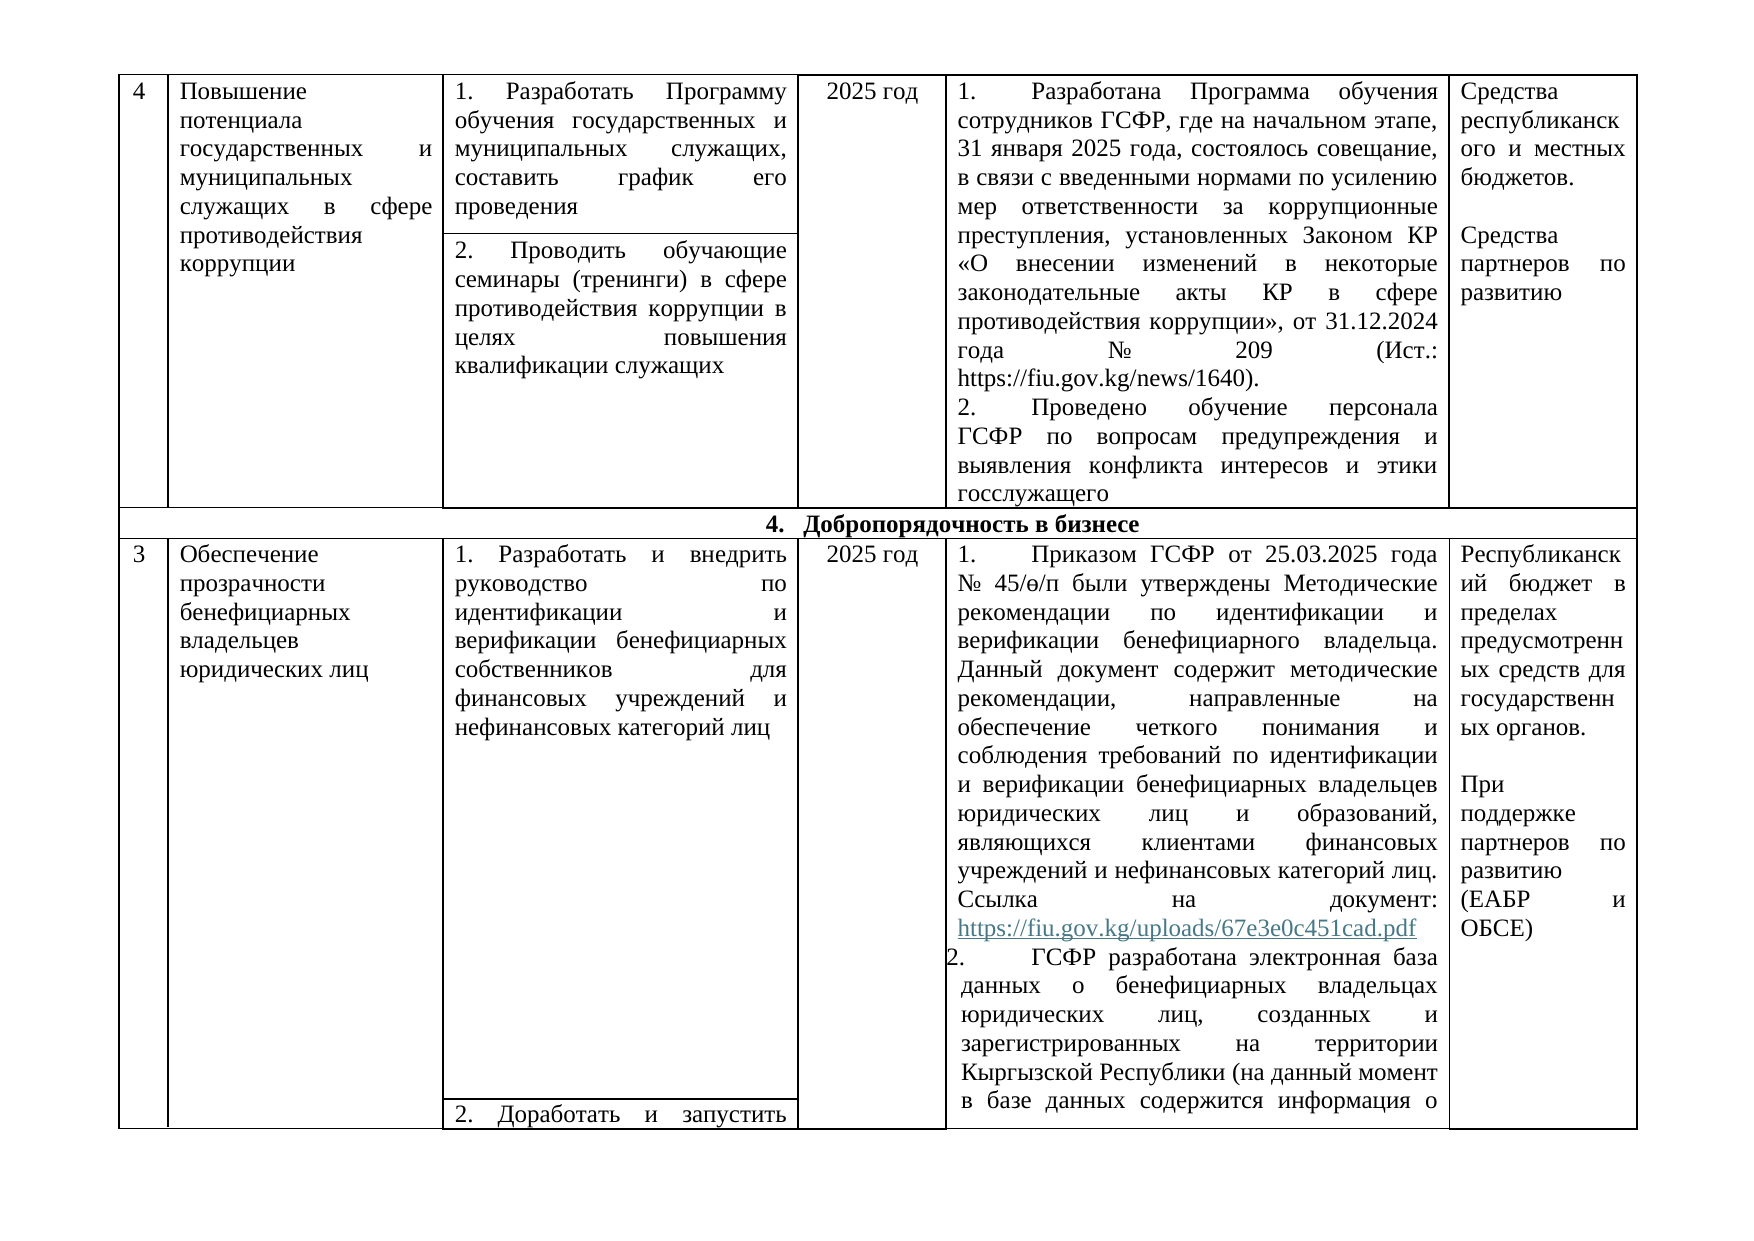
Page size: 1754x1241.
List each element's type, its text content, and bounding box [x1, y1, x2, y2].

table_cell 2. Проводить обучающие семинары (тренинги) в сфере противодействия коррупции в целях повышения квалификации служащих [444, 234, 797, 507]
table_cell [444, 1100, 797, 1128]
table_cell 2025 год [799, 539, 945, 1128]
table_cell Разработана Программа обучения сотрудников ГСФР, где на начальном этапе, 31 января 2025 года, состоялось совещание, в связи с введенными нормами по усилению мер ответственности за коррупционные преступления, установленных Законом КР «О внесении изменений в некоторые законодательные акты КР в сфере противодействия коррупции», от 31.12.2024 года № 209 (Ист.: https://fiu.gov.kg/news/1640). Проведено обучение персонала ГСФР по вопросам предупреждения и выявления конфликта интересов и этики госслужащего [947, 76, 1448, 507]
table_cell 3 [120, 539, 168, 1128]
table_cell Республиканский бюджет в пределах предусмотренных средств для государственных органов. При поддержке партнеров по развитию (ЕАБР и ОБСЕ) [1450, 539, 1636, 1128]
table_cell 2025 год [799, 76, 945, 507]
table_cell Приказом ГСФР от 25.03.2025 года № 45/ө/п были утверждены Методические рекомендации по идентификации и верификации бенефициарного владельца. Данный документ содержит методические рекомендации, направленные на обеспечение четкого понимания и соблюдения требований по идентификации и верификации бенефициарных владельцев юридических лиц и образований, являющихся клиентами финансовых учреждений и нефинансовых категорий лиц. Ссылка на документ: https://fiu.gov.kg/uploads/67e3e0c451cad.pdf ГСФР разработана электронная база данных о бенефициарных владельцах юридических лиц, созданных и зарегистрированных на территории Кыргызской Республики (на данный момент в базе данных содержится информация о 17721 бенефициарном владельце юридических лиц). ГСФР на сегодняшний день заключено 44 соглашения с ФУ и НФКЛ по обеспечению доступа к вышеуказанной базе данных посредством СМЭВ «Түндүк». Руководство по идентификации и верификации бенефициарных владельцев было внедрено как методическая литература к учебно-тематическому плану обучения субъектов национальной системы ПФПД/ЛПД. На базе учебного Центра ГСФР проводятся регулярные целевые обучающие мероприятия для ФУ и НФКЛ по выявлению, идентификации и верификации бенефициарных собственников, годе по итогам 1-го квартала 2025 года обучено 653 слушателя [947, 539, 1449, 1128]
table_cell 4 [120, 75, 167, 507]
table_cell Добропорядочность в бизнесе [120, 508, 1636, 538]
table_cell 1. Разработать Программу обучения государственных и муниципальных служащих, составить график его проведения [444, 75, 797, 233]
table_cell 1. Разработать и внедрить руководство по идентификации и верификации бенефициарных собственников для финансовых учреждений и нефинансовых категорий лиц [444, 539, 797, 1097]
table_cell Средства республиканского и местных бюджетов. Средства партнеров по развитию [1450, 76, 1636, 507]
table_cell Обеспечение прозрачности бенефициарных владельцев юридических лиц [168, 539, 442, 1128]
table_cell Повышение потенциала государственных и муниципальных служащих в сфере противодействия коррупции [169, 75, 442, 507]
